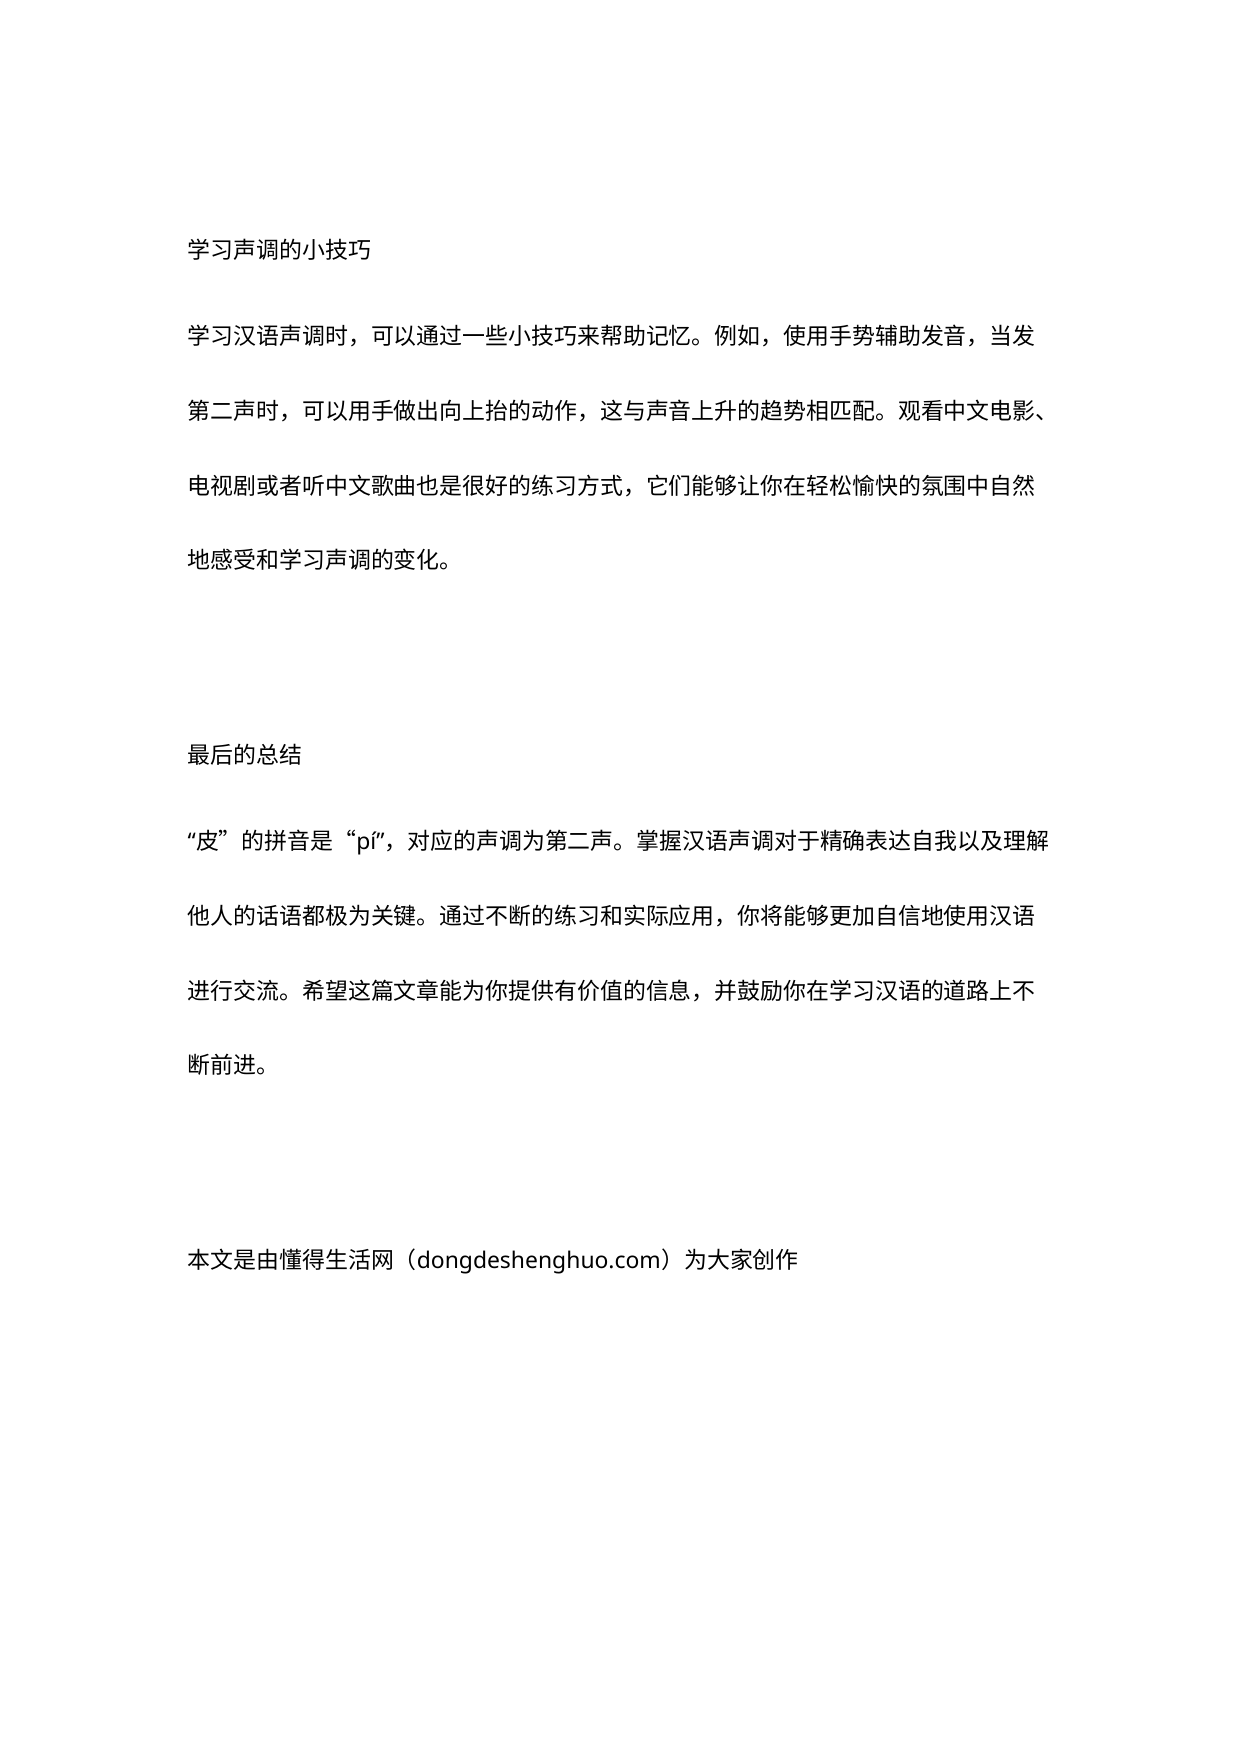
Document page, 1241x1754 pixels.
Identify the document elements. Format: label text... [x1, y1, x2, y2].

text “皮”的拼音是“pí”，对应的声调为第二声。掌握汉语声调对于精确表达自我以及理解他人的话语都极为关键。通过不断的练习和实际应用，你将能够更加自信地使用汉语进行交流。希望这篇文章能为你提供有价值的信息，并鼓励你在学习汉语的道路上不断前进。 [187, 807, 1053, 1096]
text 最后的总结 [187, 721, 1053, 786]
text 本文是由懂得生活网（dongdeshenghuo.com）为大家创作 [187, 1226, 1053, 1291]
text 学习声调的小技巧 [187, 216, 1053, 281]
text 学习汉语声调时，可以通过一些小技巧来帮助记忆。例如，使用手势辅助发音，当发第二声时，可以用手做出向上抬的动作，这与声音上升的趋势相匹配。观看中文电影、电视剧或者听中文歌曲也是很好的练习方式，它们能够让你在轻松愉快的氛围中自然地感受和学习声调的变化。 [187, 302, 1053, 591]
